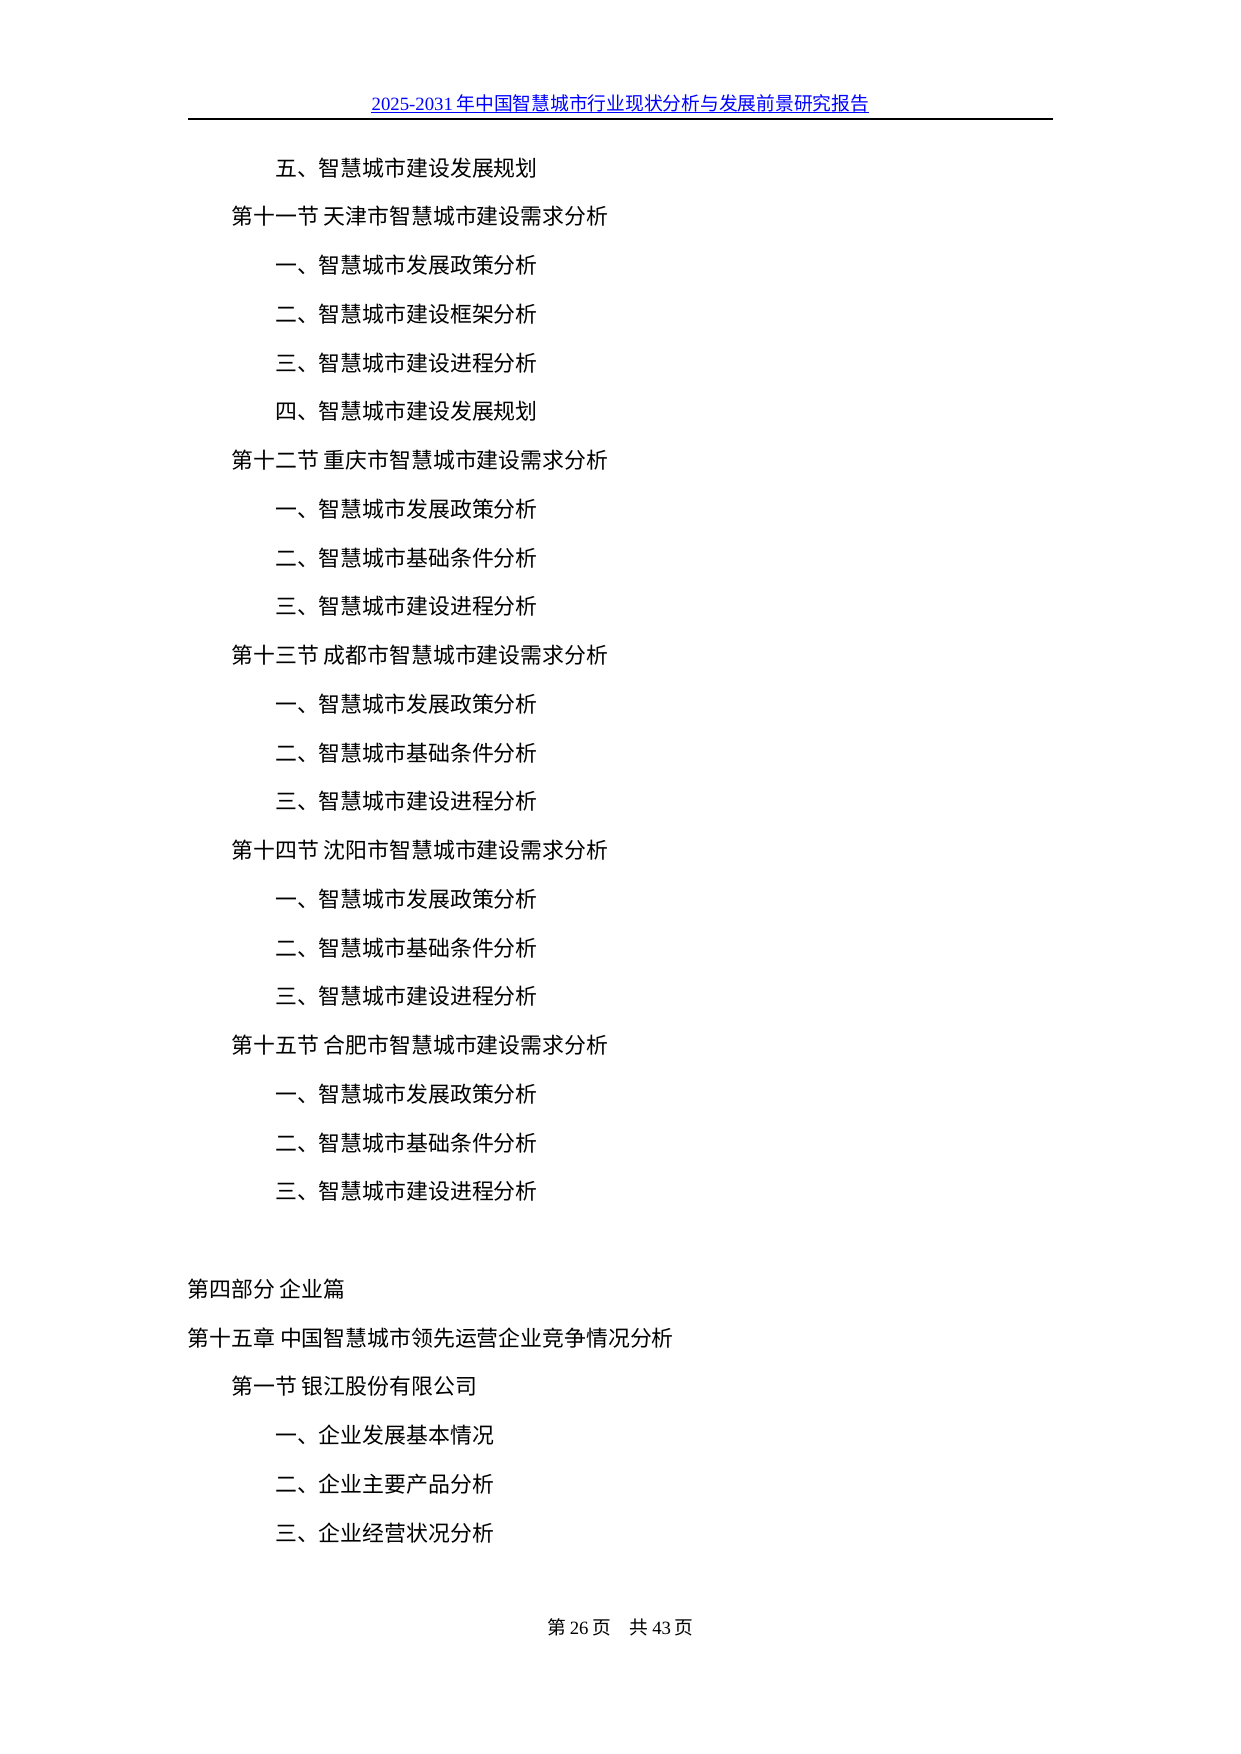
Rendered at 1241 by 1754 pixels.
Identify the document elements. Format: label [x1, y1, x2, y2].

text [187, 150, 1053, 1548]
